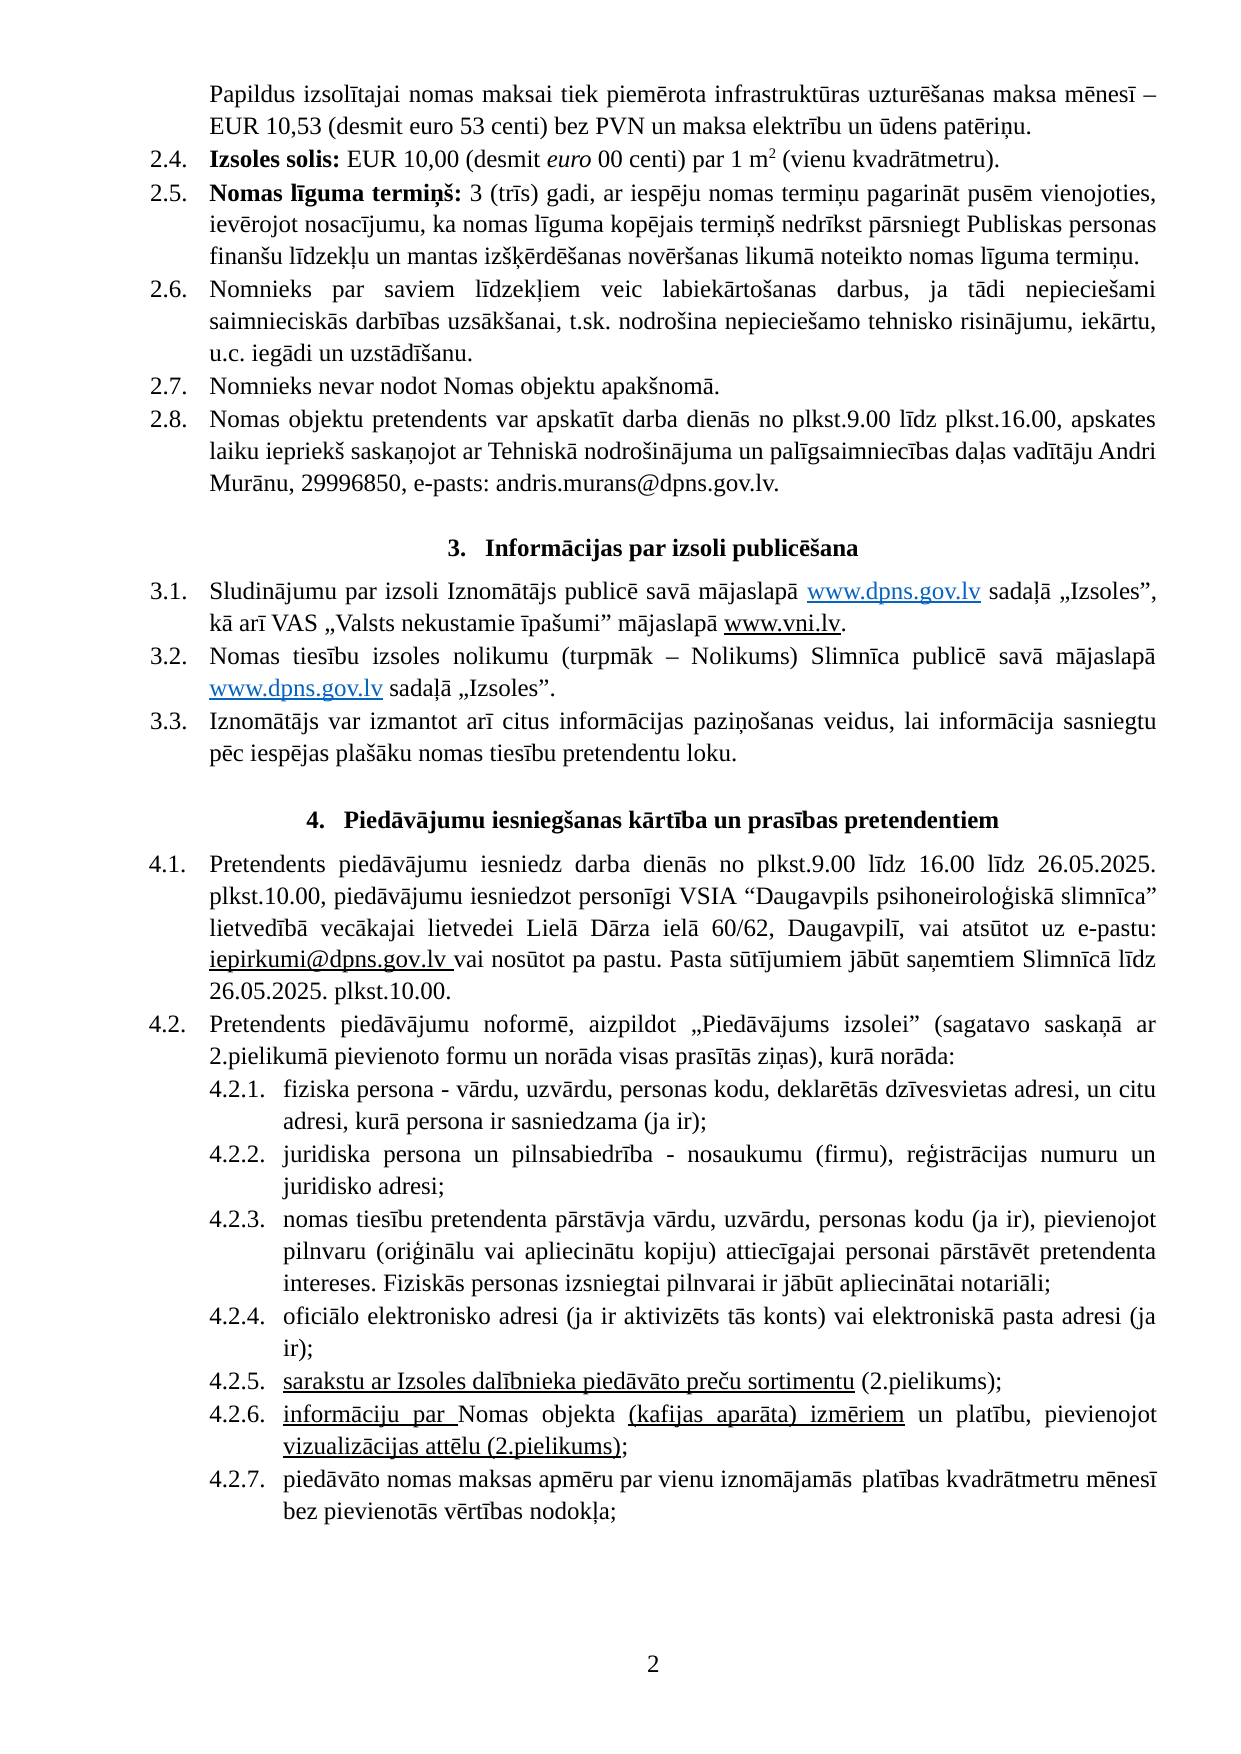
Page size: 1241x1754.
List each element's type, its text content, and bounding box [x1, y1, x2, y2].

text 4.2.3. nomas tiesību pretendenta pārstāvja vārdu, uzvārdu, personas kodu (ja ir), pievienojot pilnvaru (oriģinālu vai apliecinātu kopiju) attiecīgajai personai pārstāvēt pretendenta intereses. Fiziskās personas izsniegtai pilnvarai ir jābūt apliecinātai notariāli; [209, 1204, 1157, 1297]
text Papildus izsolītajai nomas maksai tiek piemērota infrastruktūras uzturēšanas maksa mēnesī – EUR 10,53 (desmit euro 53 centi) bez PVN un maksa elektrību un ūdens patēriņu. [209, 79, 1157, 140]
text 4.2.5. sarakstu ar Izsoles dalībnieka piedāvāto preču sortimentu (2.pielikums); [209, 1366, 1157, 1395]
subtitle Piedāvājumu iesniegšanas kārtība un prasības pretendentiem [150, 805, 1156, 834]
text 2.7. Nomnieks nevar nodot Nomas objektu apakšnomā. [150, 371, 1157, 400]
text 3.2. Nomas tiesību izsoles nolikumu (turpmāk – Nolikums) Slimnīca publicē savā mājaslapā www.dpns.gov.lv sadaļā „Izsoles”. [150, 641, 1157, 702]
text 2.4. Izsoles solis: EUR 10,00 (desmit euro 00 centi) par 1 m2 (vienu kvadrātmetru). [150, 144, 1157, 173]
text 2.6. Nomnieks par saviem līdzekļiem veic labiekārtošanas darbus, ja tādi nepieciešami saimnieciskās darbības uzsākšanai, t.sk. nodrošina nepieciešamo tehnisko risinājumu, iekārtu, u.c. iegādi un uzstādīšanu. [150, 274, 1157, 367]
text 4.2.2. juridiska persona un pilnsabiedrība - nosaukumu (firmu), reģistrācijas numuru un juridisko adresi; [209, 1139, 1157, 1200]
text 4.2.4. oficiālo elektronisko adresi (ja ir aktivizēts tās konts) vai elektroniskā pasta adresi (ja ir); [209, 1301, 1157, 1362]
text 4.2. Pretendents piedāvājumu noformē, aizpildot „Piedāvājums izsolei” (sagatavo saskaņā ar 2.pielikumā pievienoto formu un norāda visas prasītās ziņas), kurā norāda: [148, 1009, 1157, 1070]
text 4.2.1. fiziska persona - vārdu, uzvārdu, personas kodu, deklarētās dzīvesvietas adresi, un citu adresi, kurā persona ir sasniedzama (ja ir); [209, 1074, 1157, 1135]
subtitle Informācijas par izsoli publicēšana [150, 533, 1156, 562]
text 4.1. Pretendents piedāvājumu iesniedz darba dienās no plkst.9.00 līdz 16.00 līdz 26.05.2025. plkst.10.00, piedāvājumu iesniedzot personīgi VSIA “Daugavpils psihoneiroloģiskā slimnīca” lietvedībā vecākajai lietvedei Lielā Dārza ielā 60/62, Daugavpilī, vai atsūtot uz e-pastu: iepirkumi@dpns.gov.lv vai nosūtot pa pastu. Pasta sūtījumiem jābūt saņemtiem Slimnīcā līdz 26.05.2025. plkst.10.00. [148, 849, 1157, 1005]
text 3.3. Iznomātājs var izmantot arī citus informācijas paziņošanas veidus, lai informācija sasniegtu pēc iespējas plašāku nomas tiesību pretendentu loku. [150, 706, 1157, 767]
text 4.2.7. piedāvāto nomas maksas apmēru par vienu iznomājamās platības kvadrātmetru mēnesī bez pievienotās vērtības nodokļa; [209, 1464, 1157, 1525]
text 3.1. Sludinājumu par izsoli Iznomātājs publicē savā mājaslapā www.dpns.gov.lv sadaļā „Izsoles”, kā arī VAS „Valsts nekustamie īpašumi” mājaslapā www.vni.lv. [150, 576, 1157, 637]
text 2.5. Nomas līguma termiņš: 3 (trīs) gadi, ar iespēju nomas termiņu pagarināt pusēm vienojoties, ievērojot nosacījumu, ka nomas līguma kopējais termiņš nedrīkst pārsniegt Publiskas personas finanšu līdzekļu un mantas izšķērdēšanas novēršanas likumā noteikto nomas līguma termiņu. [150, 178, 1157, 270]
text 4.2.6. informāciju par Nomas objekta (kafijas aparāta) izmēriem un platību, pievienojot vizualizācijas attēlu (2.pielikums); [209, 1399, 1157, 1460]
text 2.8. Nomas objektu pretendents var apskatīt darba dienās no plkst.9.00 līdz plkst.16.00, apskates laiku iepriekš saskaņojot ar Tehniskā nodrošinājuma un palīgsaimniecības daļas vadītāju Andri Murānu, 29996850, e-pasts: andris.murans@dpns.gov.lv. [150, 404, 1157, 497]
